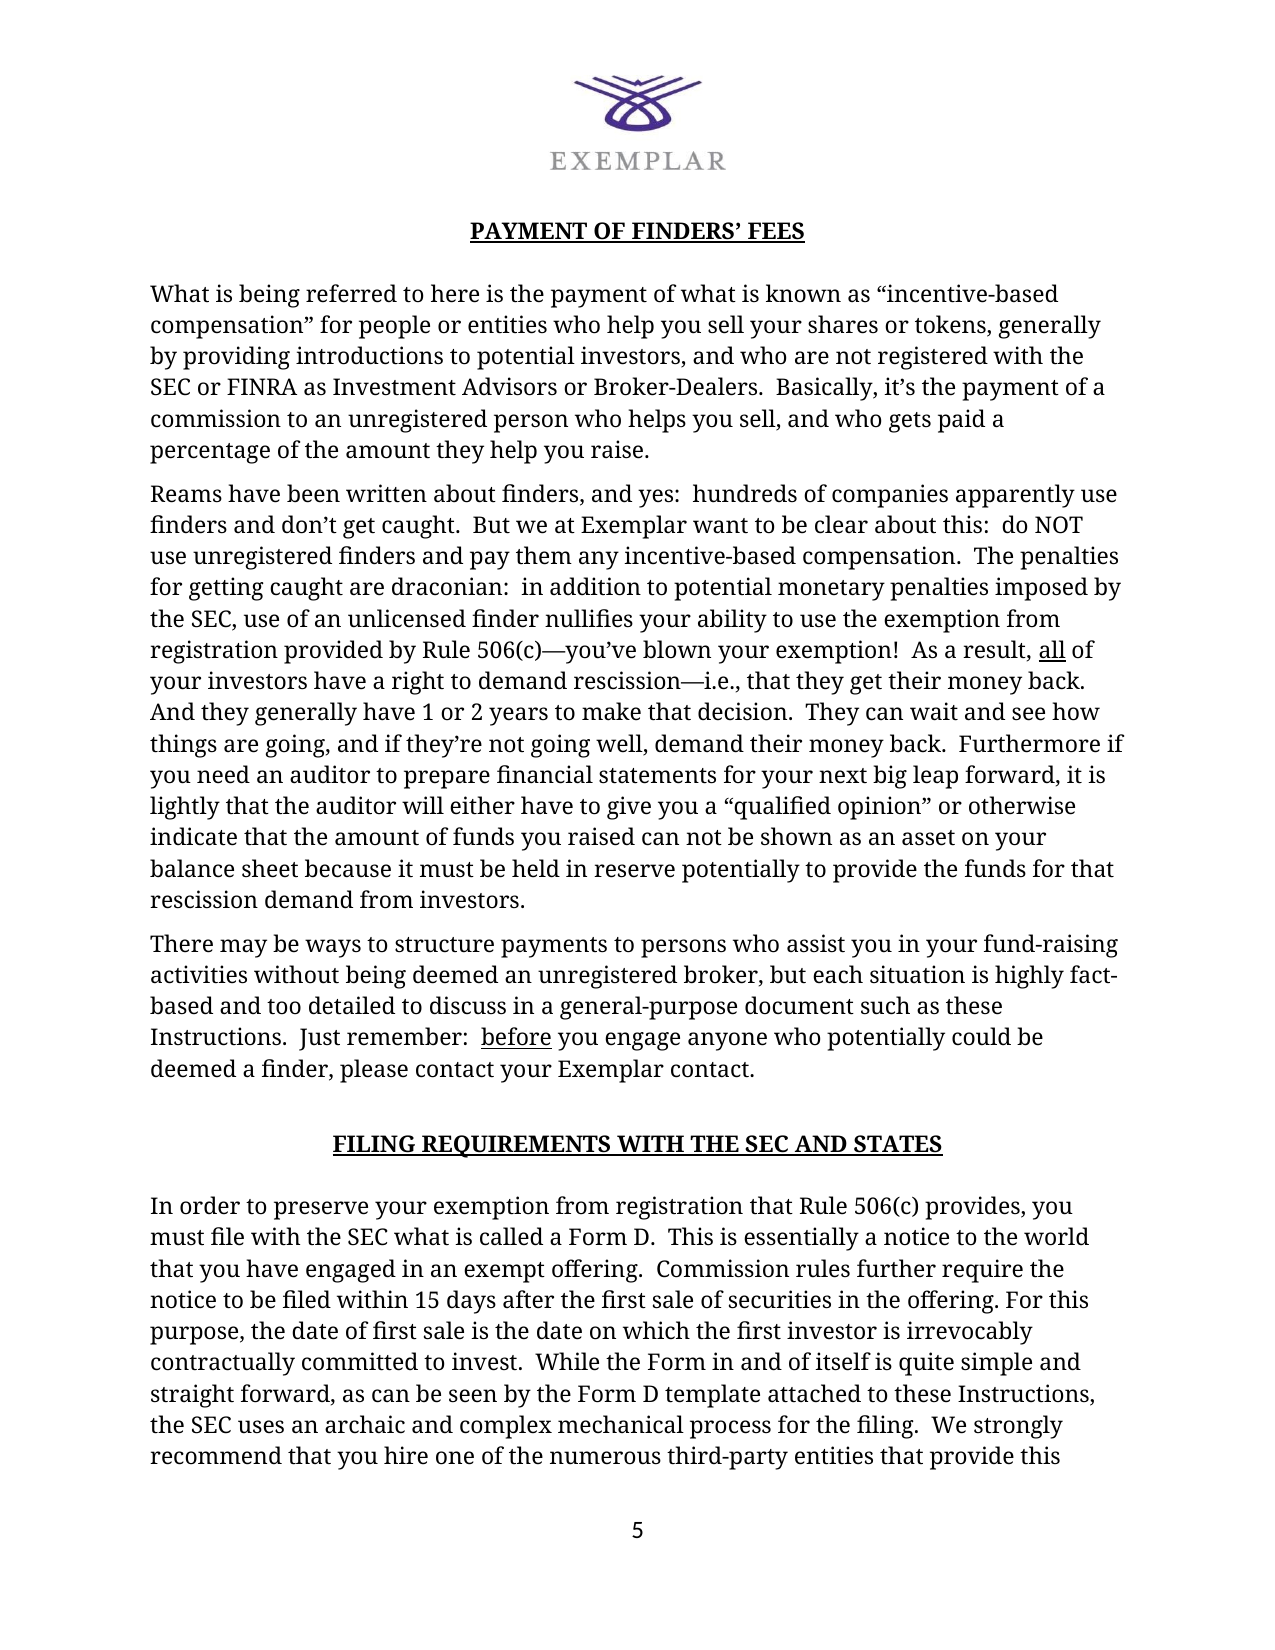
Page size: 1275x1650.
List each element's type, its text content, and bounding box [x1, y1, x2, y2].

text FILING REQUIREMENTS WITH THE SEC AND STATES [150, 1127, 1125, 1159]
text Reams have been written about finders, and yes: hundreds of companies apparently use finders and don’t get caught. But we at Exemplar want to be clear about this: do NOT use unregistered finders and pay them any incentive-based compensation. The penalties for getting caught are draconian: in addition to potential monetary penalties imposed by the SEC, use of an unlicensed finder nullifies your ability to use the exemption from registration provided by Rule 506(c)—you’ve blown your exemption! As a result, all of your investors have a right to demand rescission—i.e., that they get their money back. And they generally have 1 or 2 years to make that decision. They can wait and see how things are going, and if they’re not going well, demand their money back. Furthermore if you need an auditor to prepare financial statements for your next big leap forward, it is lightly that the auditor will either have to give you a “qualified opinion” or otherwise indicate that the amount of funds you raised can not be shown as an asset on your balance sheet because it must be held in reserve potentially to provide the funds for that rescission demand from investors. [150, 477, 1125, 915]
text PAYMENT OF FINDERS’ FEES [150, 215, 1125, 246]
picture [548, 75, 727, 170]
text There may be ways to structure payments to persons who assist you in your fund-raising activities without being deemed an unregistered broker, but each situation is highly fact-based and too detailed to discuss in a general-purpose document such as these Instructions. Just remember: before you engage anyone who potentially could be deemed a finder, please contact your Exemplar contact. [150, 927, 1125, 1084]
text What is being referred to here is the payment of what is known as “incentive-based compensation” for people or entities who help you sell your shares or tokens, generally by providing introductions to potential investors, and who are not registered with the SEC or FINRA as Investment Advisors or Broker-Dealers. Basically, it’s the payment of a commission to an unregistered person who helps you sell, and who gets paid a percentage of the amount they help you raise. [150, 277, 1125, 465]
